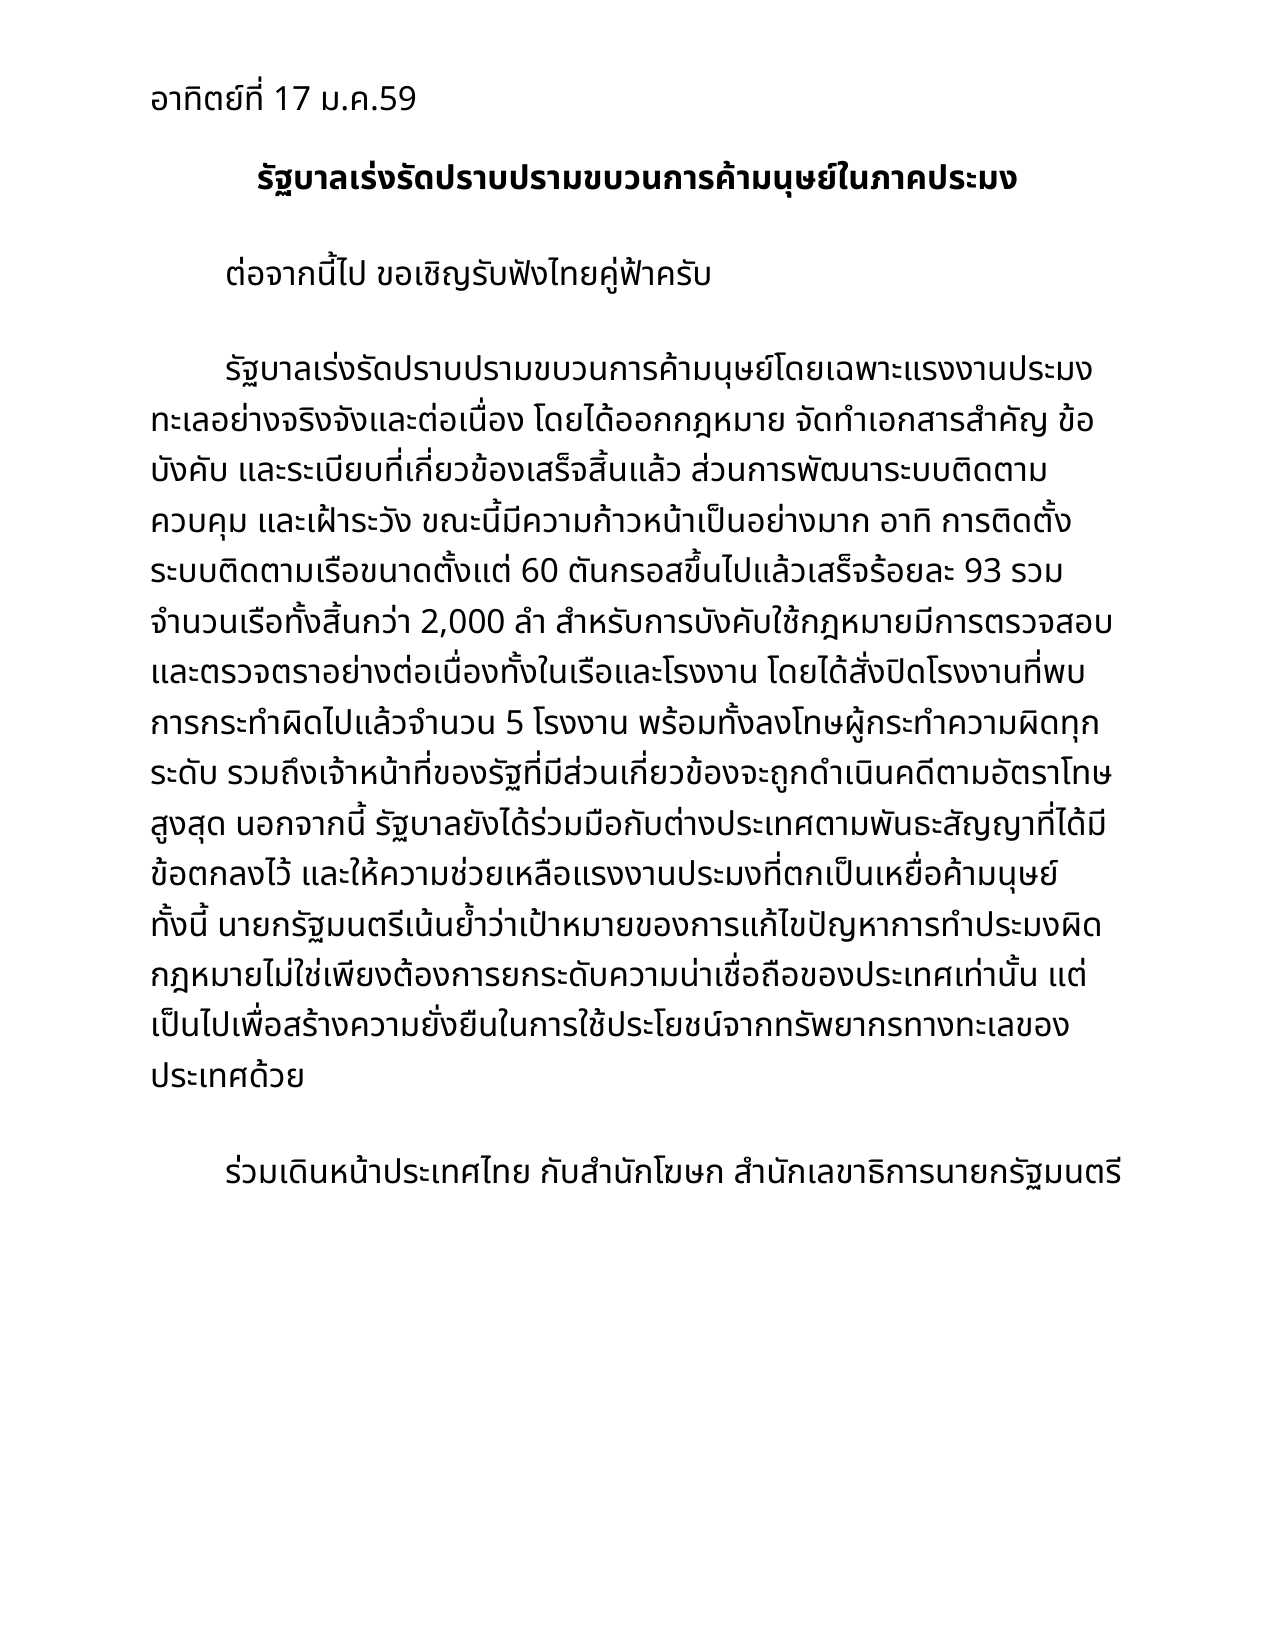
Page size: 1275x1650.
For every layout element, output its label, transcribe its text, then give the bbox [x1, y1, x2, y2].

text รัฐบาลเร่งรัดปราบปรามขบวนการค้ามนุษย์โดยเฉพาะแรงงานประมงทะเลอย่างจริงจังและต่อเนื่อง โดยได้ออกกฎหมาย จัดทำเอกสารสำคัญ ข้อบังคับ และระเบียบที่เกี่ยวข้องเสร็จสิ้นแล้ว ส่วนการพัฒนาระบบติดตาม ควบคุม และเฝ้าระวัง ขณะนี้มีความก้าวหน้าเป็นอย่างมาก อาทิ การติดตั้งระบบติดตามเรือขนาดตั้งแต่ 60 ตันกรอสขึ้นไปแล้วเสร็จร้อยละ 93 รวมจำนวนเรือทั้งสิ้นกว่า 2,000 ลำ สำหรับการบังคับใช้กฎหมายมีการตรวจสอบและตรวจตราอย่างต่อเนื่องทั้งในเรือและโรงงาน โดยได้สั่งปิดโรงงานที่พบการกระทำผิดไปแล้วจำนวน 5 โรงงาน พร้อมทั้งลงโทษผู้กระทำความผิดทุกระดับ รวมถึงเจ้าหน้าที่ของรัฐที่มีส่วนเกี่ยวข้องจะถูกดำเนินคดีตามอัตราโทษสูงสุด นอกจากนี้ รัฐบาลยังได้ร่วมมือกับต่างประเทศตามพันธะสัญญาที่ได้มีข้อตกลงไว้ และให้ความช่วยเหลือแรงงานประมงที่ตกเป็นเหยื่อค้ามนุษย์ ทั้งนี้ นายกรัฐมนตรีเน้นย้ำว่าเป้าหมายของการแก้ไขปัญหาการทำประมงผิดกฎหมายไม่ใช่เพียงต้องการยกระดับความน่าเชื่อถือของประเทศเท่านั้น แต่เป็นไปเพื่อสร้างความยั่งยืนในการใช้ประโยชน์จากทรัพยากรทางทะเลของประเทศด้วย [150, 345, 1125, 1102]
text ร่วมเดินหน้าประเทศไทย กับสำนักโฆษก สำนักเลขาธิการนายกรัฐมนตรี [150, 1148, 1125, 1198]
text ต่อจากนี้ไป ขอเชิญรับฟังไทยคู่ฟ้าครับ [150, 249, 1125, 300]
text รัฐบาลเร่งรัดปราบปรามขบวนการค้ามนุษย์ในภาคประมง [150, 154, 1125, 204]
